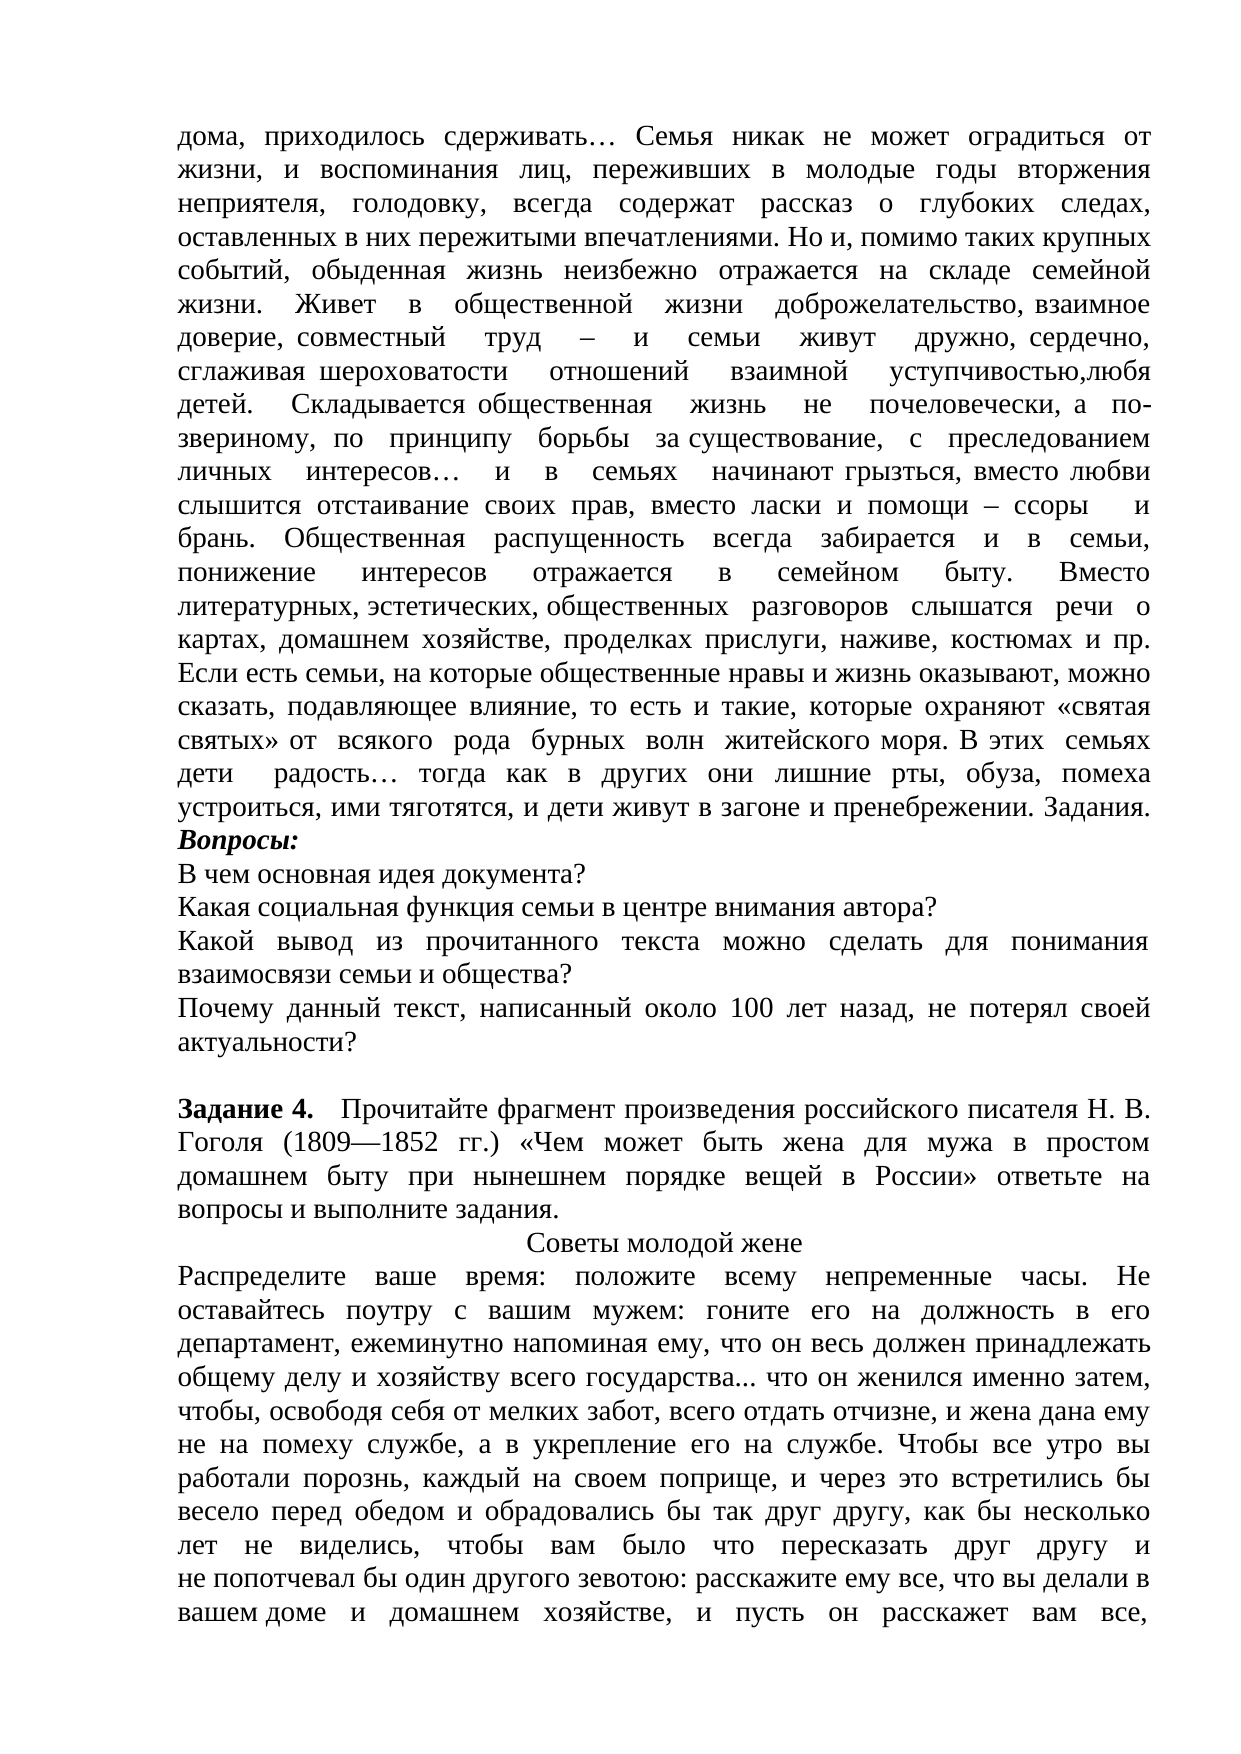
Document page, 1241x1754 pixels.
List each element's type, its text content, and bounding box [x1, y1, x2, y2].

text Какая социальная функция семьи в центре внимания автора? [177, 889, 1152, 923]
text Какой вывод из прочитанного текста можно сделать для понимания взаимосвязи семьи и общества? [177, 923, 1152, 990]
text Задание 4. Прочитайте фрагмент произведения российского писателя Н. В. Гоголя (1809—1852 гг.) «Чем может быть жена для мужа в простом домашнем быту при нынешнем порядке вещей в России» ответьте на вопросы и выполните задания. [177, 1091, 1152, 1225]
text Советы молодой жене [177, 1225, 1152, 1258]
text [177, 118, 1152, 856]
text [177, 1258, 1152, 1627]
text Почему данный текст, написанный около 100 лет назад, не потерял своей актуальности? [177, 990, 1152, 1057]
text В чем основная идея документа? [177, 856, 1152, 889]
